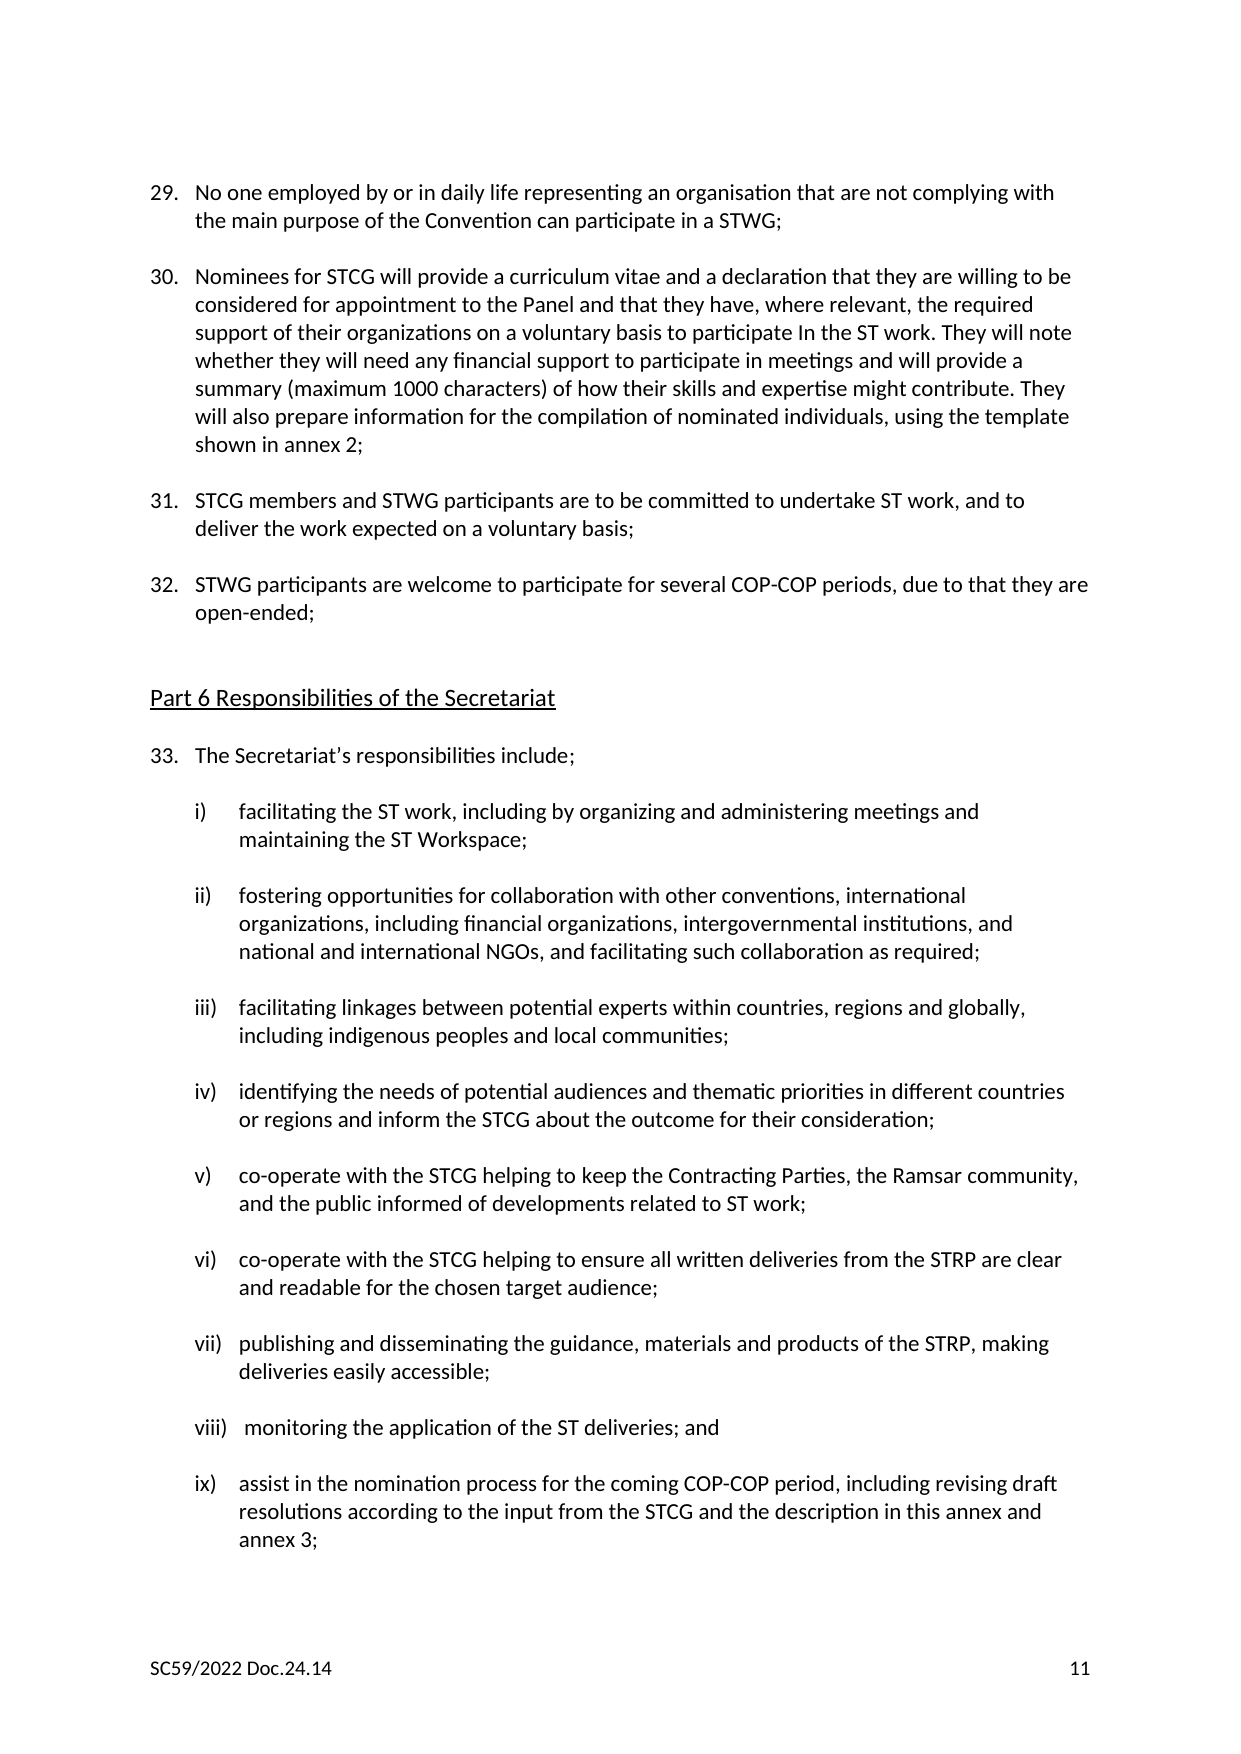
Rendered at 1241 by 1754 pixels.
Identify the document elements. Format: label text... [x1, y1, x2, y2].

text 31. STCG members and STWG participants are to be committed to undertake ST work, and to deliver the work expected on a voluntary basis; [150, 486, 1090, 542]
list identifying the needs of potential audiences and thematic priorities in different countries or regions and inform the STCG about the outcome for their consideration; [194, 1077, 1090, 1133]
list co-operate with the STCG helping to keep the Contracting Parties, the Ramsar community, and the public informed of developments related to ST work; [194, 1161, 1090, 1217]
list co-operate with the STCG helping to ensure all written deliveries from the STRP are clear and readable for the chosen target audience; [194, 1245, 1090, 1301]
list facilitating linkages between potential experts within countries, regions and globally, including indigenous peoples and local communities; [194, 993, 1090, 1049]
list facilitating the ST work, including by organizing and administering meetings and maintaining the ST Workspace; [194, 797, 1090, 853]
list assist in the nomination process for the coming COP-COP period, including revising draft resolutions according to the input from the STCG and the description in this annex and annex 3; [194, 1469, 1090, 1553]
text 30. Nominees for STCG will provide a curriculum vitae and a declaration that they are willing to be considered for appointment to the Panel and that they have, where relevant, the required support of their organizations on a voluntary basis to participate In the ST work. They will note whether they will need any financial support to participate in meetings and will provide a summary (maximum 1000 characters) of how their skills and expertise might contribute. They will also prepare information for the compilation of nominated individuals, using the template shown in annex 2; [150, 262, 1090, 458]
text 29. No one employed by or in daily life representing an organisation that are not complying with the main purpose of the Convention can participate in a STWG; [150, 178, 1090, 234]
text Part 6 Responsibilities of the Secretariat [150, 682, 1090, 713]
text 32. STWG participants are welcome to participate for several COP-COP periods, due to that they are open-ended; [150, 570, 1090, 626]
list fostering opportunities for collaboration with other conventions, international organizations, including financial organizations, intergovernmental institutions, and national and international NGOs, and facilitating such collaboration as required; [194, 881, 1090, 965]
list monitoring the application of the ST deliveries; and [194, 1413, 1090, 1441]
list publishing and disseminating the guidance, materials and products of the STRP, making deliveries easily accessible; [194, 1329, 1090, 1385]
text 33. The Secretariat’s responsibilities include; [150, 741, 1090, 769]
